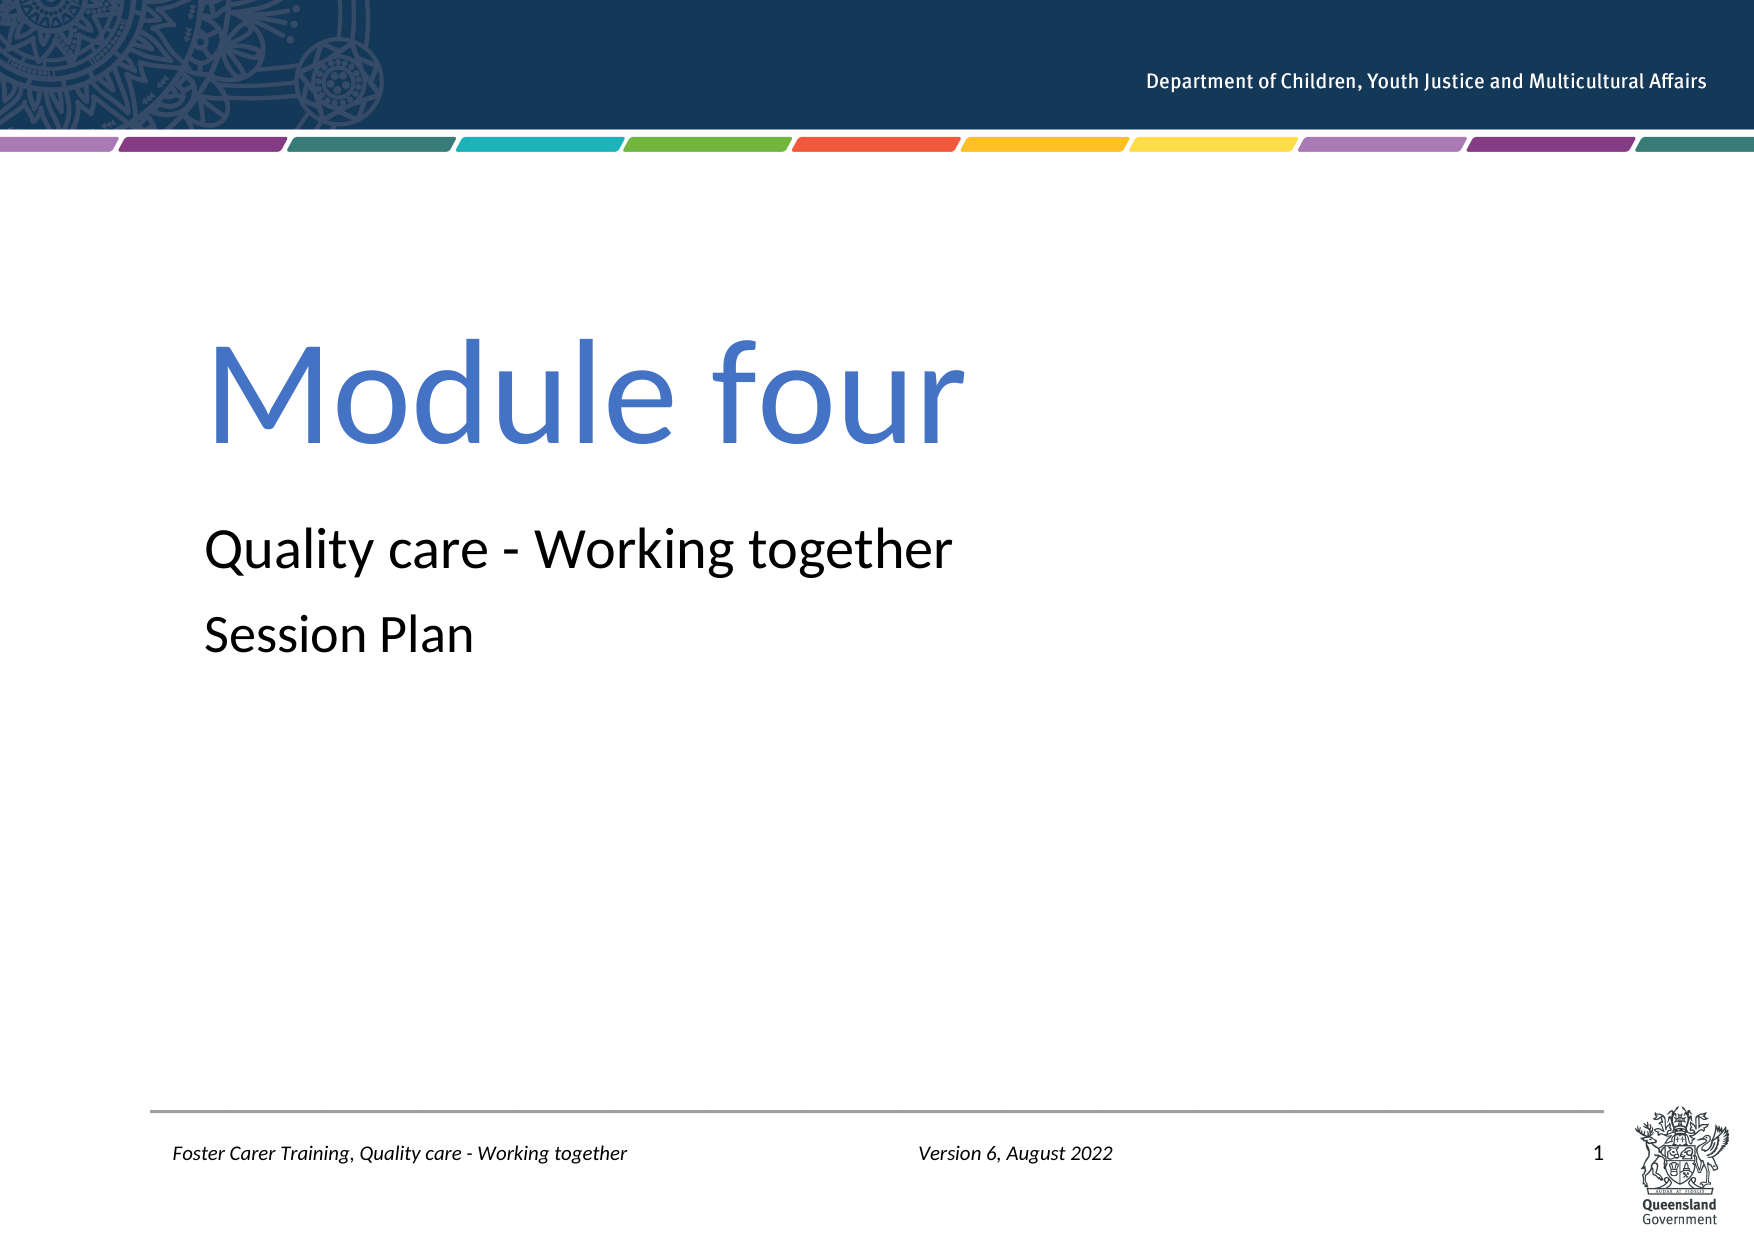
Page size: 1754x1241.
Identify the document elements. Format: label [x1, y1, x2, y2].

picture [31, 1090, 1754, 1241]
picture [0, 0, 1754, 182]
